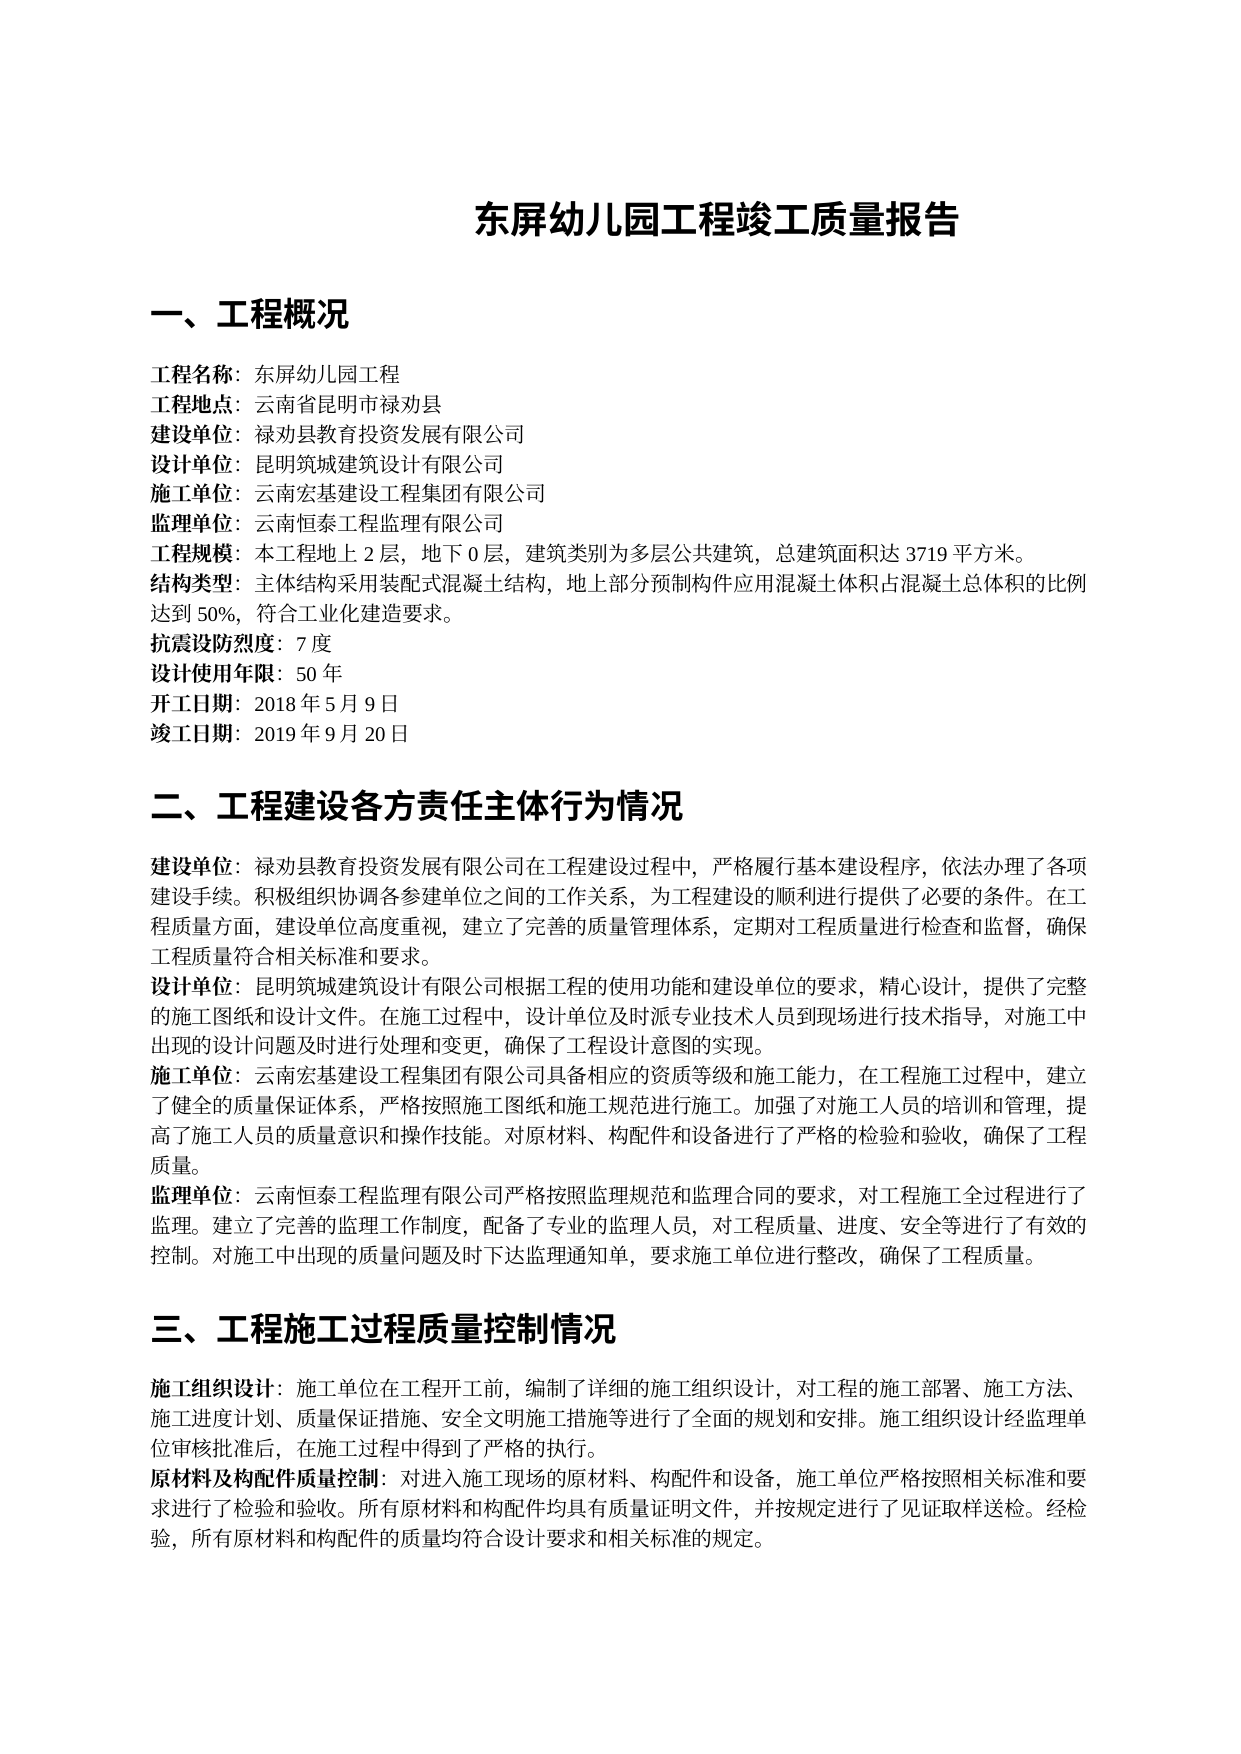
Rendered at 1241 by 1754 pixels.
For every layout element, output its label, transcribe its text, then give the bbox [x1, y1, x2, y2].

subtitle 三、工程施工过程质量控制情况 [150, 1302, 1090, 1351]
subtitle 一、工程概况 [150, 288, 1090, 336]
subtitle 二、工程建设各方责任主体行为情况 [150, 780, 1090, 828]
subtitle 东屏幼儿园工程竣工质量报告 [150, 189, 1090, 244]
